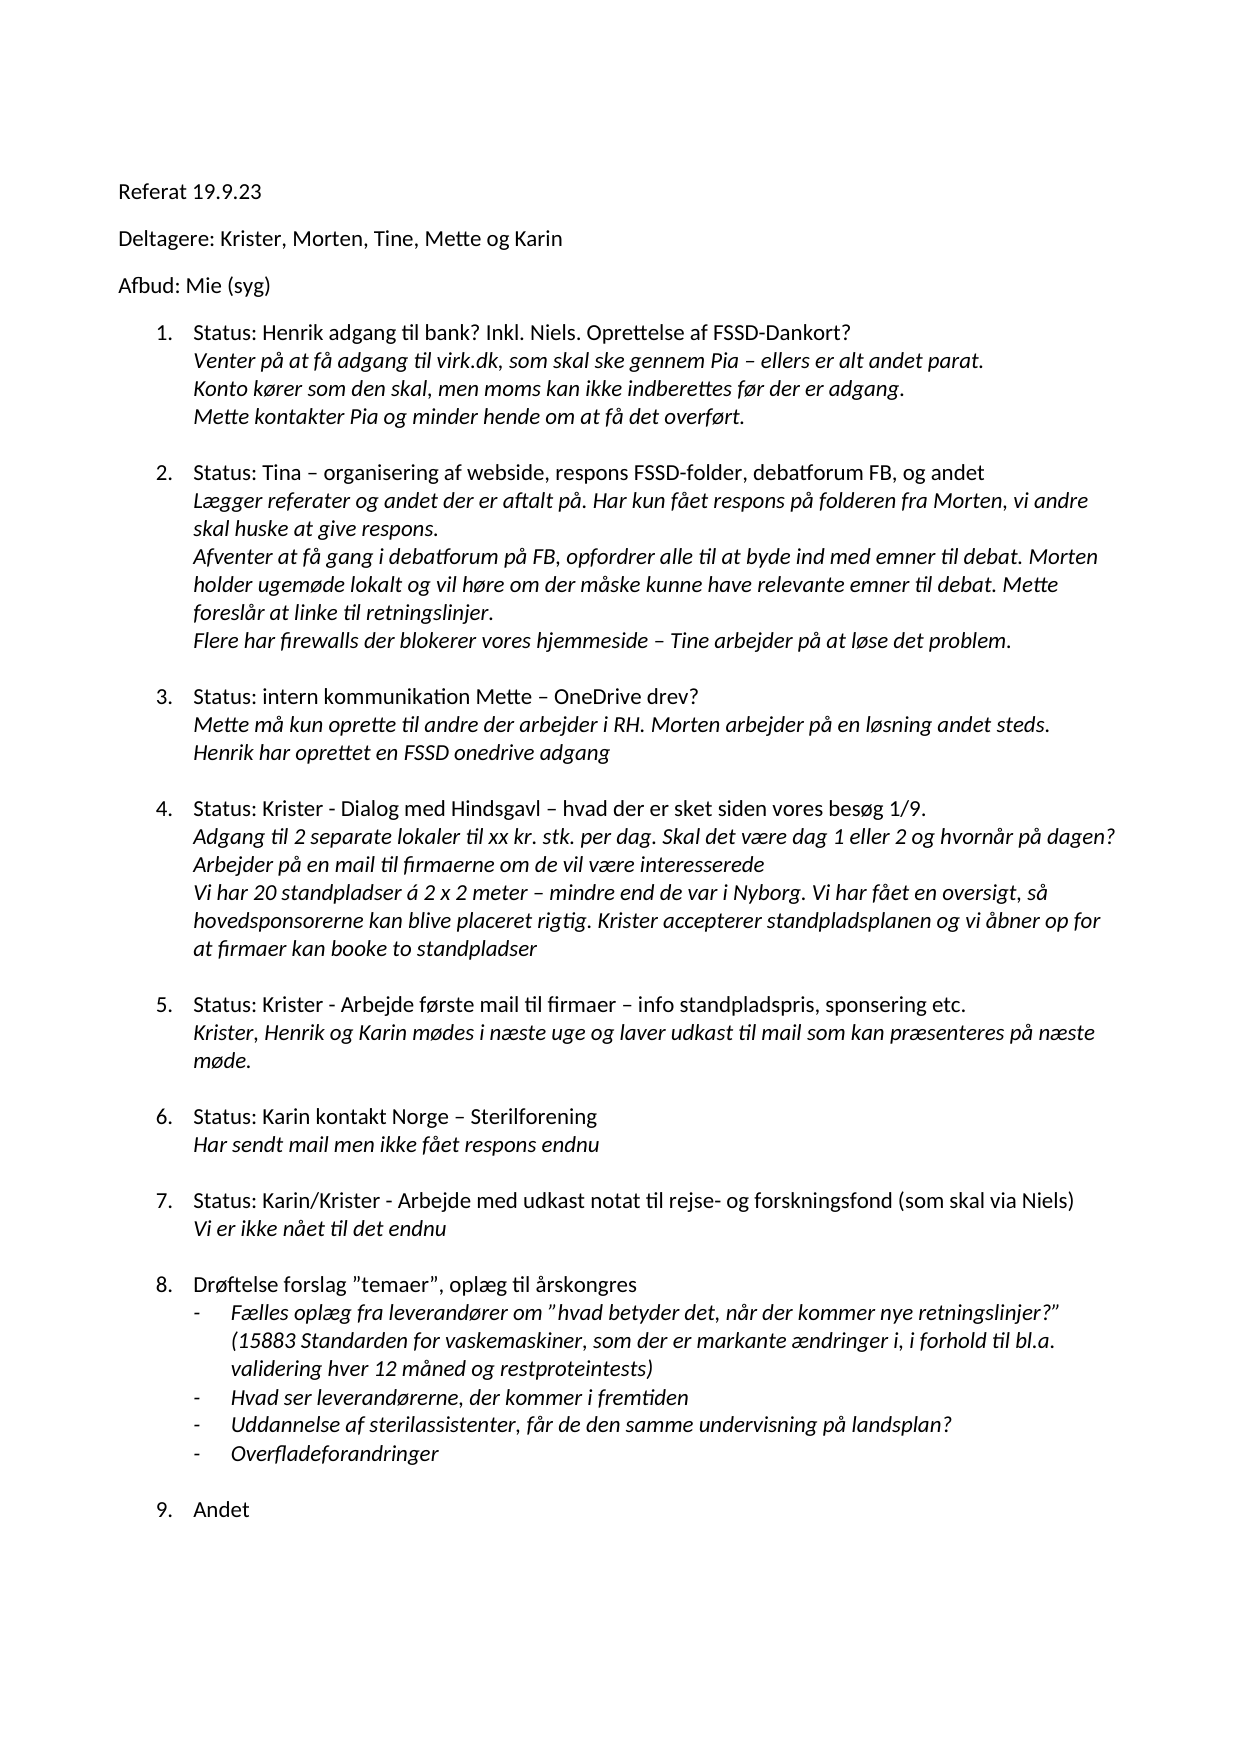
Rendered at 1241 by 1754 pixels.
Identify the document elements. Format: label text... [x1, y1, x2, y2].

list Overfladeforandringer [193, 1439, 1122, 1467]
list Drøftelse forslag ”temaer”, oplæg til årskongres [156, 1271, 1122, 1298]
text Afbud: Mie (syg) [118, 271, 1122, 299]
list Krister, Henrik og Karin mødes i næste uge og laver udkast til mail som kan præsenteres på næste møde. [193, 1018, 1122, 1074]
list Har sendt mail men ikke fået respons endnu [193, 1130, 1122, 1158]
list Status: Krister - Arbejde første mail til firmaer – info standpladspris, sponsering etc. [156, 990, 1122, 1018]
list Andet [156, 1495, 1122, 1523]
text Referat 19.9.23 [118, 177, 1122, 205]
list Uddannelse af sterilassistenter, får de den samme undervisning på landsplan? [193, 1411, 1122, 1439]
list Status: Tina – organisering af webside, respons FSSD-folder, debatforum FB, og andet [156, 458, 1122, 486]
list Fælles oplæg fra leverandører om ”hvad betyder det, når der kommer nye retningslinjer?” (15883 Standarden for vaskemaskiner, som der er markante ændringer i, i forhold til bl.a. validering hver 12 måned og restproteintests) [193, 1298, 1122, 1383]
list Mette kontakter Pia og minder hende om at få det overført. [193, 402, 1122, 430]
list Status: Karin kontakt Norge – Sterilforening [156, 1102, 1122, 1130]
list Adgang til 2 separate lokaler til xx kr. stk. per dag. Skal det være dag 1 eller 2 og hvornår på dagen? Arbejder på en mail til firmaerne om de vil være interesserede [193, 822, 1122, 878]
list Hvad ser leverandørerne, der kommer i fremtiden [193, 1383, 1122, 1411]
list Status: intern kommunikation Mette – OneDrive drev? [156, 682, 1122, 710]
list Venter på at få adgang til virk.dk, som skal ske gennem Pia – ellers er alt andet parat. [193, 346, 1122, 374]
text Deltagere: Krister, Morten, Tine, Mette og Karin [118, 224, 1122, 252]
list Mette må kun oprette til andre der arbejder i RH. Morten arbejder på en løsning andet steds. [193, 710, 1122, 738]
list Status: Henrik adgang til bank? Inkl. Niels. Oprettelse af FSSD-Dankort? [156, 318, 1122, 346]
list Status: Krister - Dialog med Hindsgavl – hvad der er sket siden vores besøg 1/9. [156, 794, 1122, 822]
list Lægger referater og andet der er aftalt på. Har kun fået respons på folderen fra Morten, vi andre skal huske at give respons. [193, 486, 1122, 542]
list Vi har 20 standpladser á 2 x 2 meter – mindre end de var i Nyborg. Vi har fået en oversigt, så hovedsponsorerne kan blive placeret rigtig. Krister accepterer standpladsplanen og vi åbner op for at firmaer kan booke to standpladser [193, 878, 1122, 962]
list Afventer at få gang i debatforum på FB, opfordrer alle til at byde ind med emner til debat. Morten holder ugemøde lokalt og vil høre om der måske kunne have relevante emner til debat. Mette foreslår at linke til retningslinjer. [193, 542, 1122, 626]
list Flere har firewalls der blokerer vores hjemmeside – Tine arbejder på at løse det problem. [193, 626, 1122, 654]
list Status: Karin/Krister - Arbejde med udkast notat til rejse- og forskningsfond (som skal via Niels) [156, 1186, 1122, 1214]
list Vi er ikke nået til det endnu [193, 1214, 1122, 1242]
list Konto kører som den skal, men moms kan ikke indberettes før der er adgang. [193, 374, 1122, 402]
list Henrik har oprettet en FSSD onedrive adgang [193, 738, 1122, 766]
